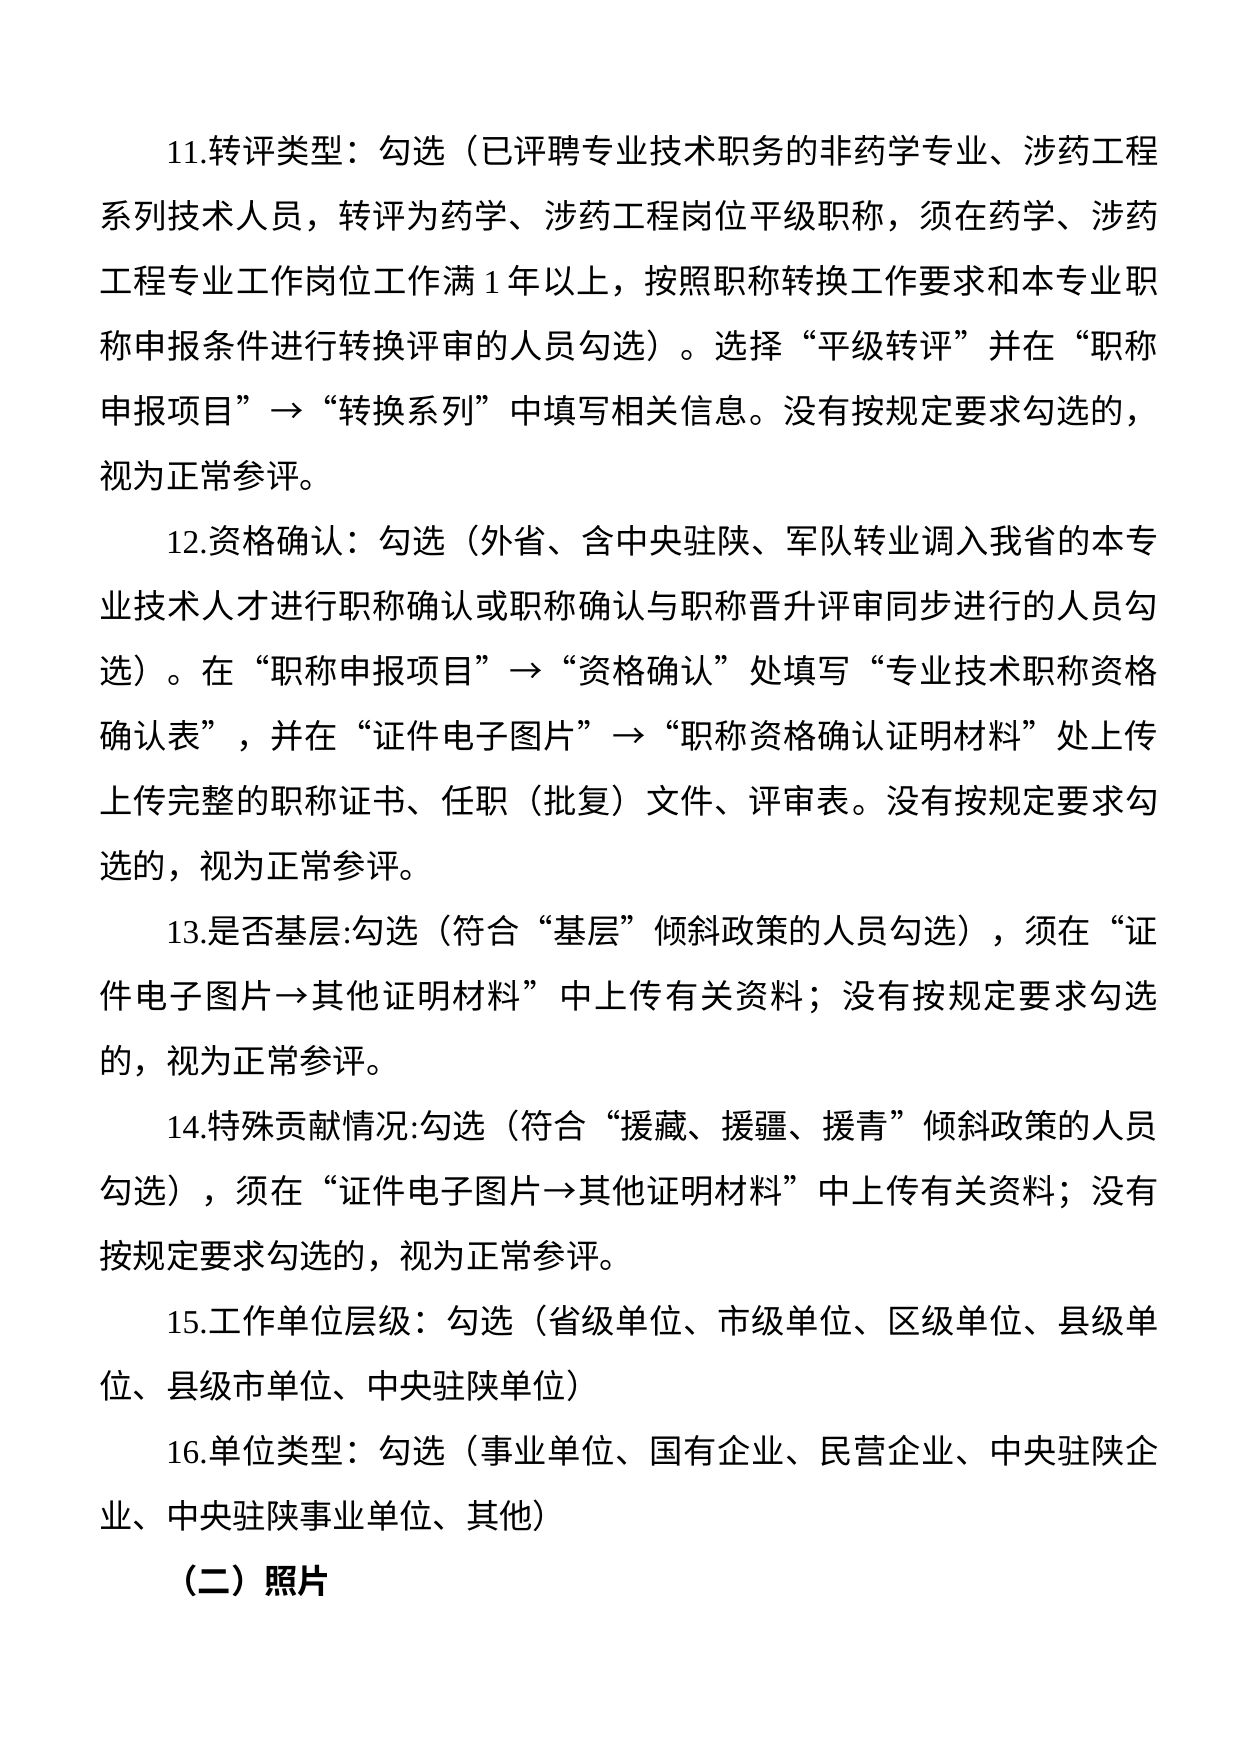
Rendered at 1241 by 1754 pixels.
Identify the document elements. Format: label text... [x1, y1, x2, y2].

text 13.是否基层:勾选（符合“基层”倾斜政策的人员勾选），须在“证件电子图片→其他证明材料”中上传有关资料；没有按规定要求勾选的，视为正常参评。 [99, 896, 1159, 1091]
text 12.资格确认：勾选（外省、含中央驻陕、军队转业调入我省的本专业技术人才进行职称确认或职称确认与职称晋升评审同步进行的人员勾选）。在“职称申报项目”→“资格确认”处填写“专业技术职称资格确认表”，并在“证件电子图片”→“职称资格确认证明材料”处上传上传完整的职称证书、任职（批复）文件、评审表。没有按规定要求勾选的，视为正常参评。 [99, 506, 1159, 896]
text 14.特殊贡献情况:勾选（符合“援藏、援疆、援青”倾斜政策的人员勾选），须在“证件电子图片→其他证明材料”中上传有关资料；没有按规定要求勾选的，视为正常参评。 [99, 1091, 1159, 1286]
text 15.工作单位层级：勾选（省级单位、市级单位、区级单位、县级单位、县级市单位、中央驻陕单位） [99, 1286, 1159, 1416]
text 11.转评类型：勾选（已评聘专业技术职务的非药学专业、涉药工程系列技术人员，转评为药学、涉药工程岗位平级职称，须在药学、涉药工程专业工作岗位工作满1年以上，按照职称转换工作要求和本专业职称申报条件进行转换评审的人员勾选）。选择“平级转评”并在“职称申报项目”→“转换系列”中填写相关信息。没有按规定要求勾选的，视为正常参评。 [99, 116, 1159, 506]
text 16.单位类型：勾选（事业单位、国有企业、民营企业、中央驻陕企业、中央驻陕事业单位、其他） [99, 1416, 1159, 1546]
text （二）照片 [99, 1546, 1159, 1611]
